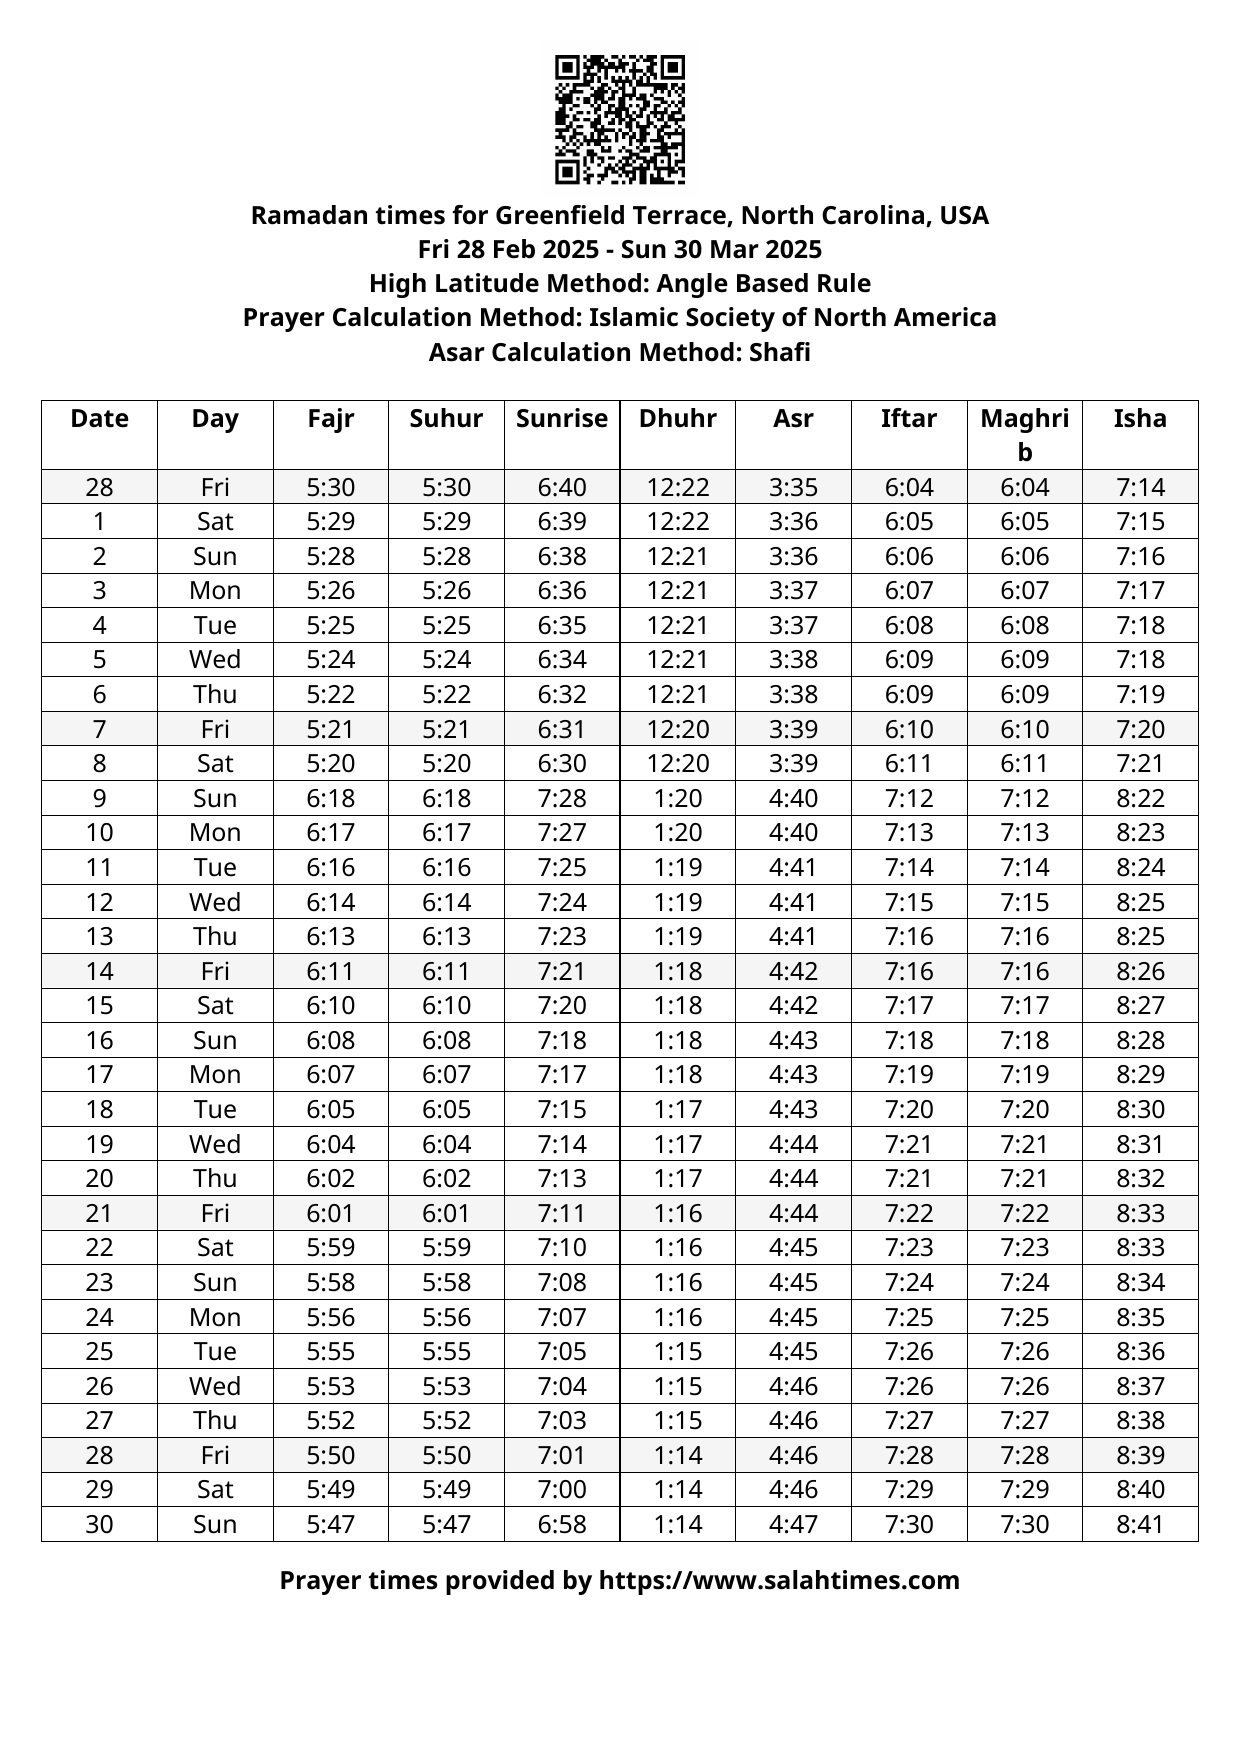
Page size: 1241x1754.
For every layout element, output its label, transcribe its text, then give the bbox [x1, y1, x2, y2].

table_cell Thu [158, 1404, 273, 1437]
table_cell 7:26 [852, 1369, 967, 1402]
table_cell 15 [42, 989, 157, 1022]
table_cell 4:41 [736, 919, 851, 953]
table_cell 7:26 [968, 1369, 1082, 1402]
table_cell 7:26 [968, 1334, 1082, 1368]
table_cell 1:18 [621, 989, 735, 1022]
table_cell 5:49 [389, 1473, 504, 1506]
table_cell 7:17 [1083, 574, 1198, 607]
table_cell 2 [42, 539, 157, 572]
text High Latitude Method: Angle Based Rule [42, 266, 1198, 300]
table_cell 6:17 [274, 816, 388, 849]
table_cell 19 [42, 1127, 157, 1160]
table_cell 12:22 [621, 504, 735, 538]
table_cell 7:25 [505, 850, 619, 884]
table_cell 4:47 [736, 1507, 851, 1541]
table_cell 7:18 [968, 1023, 1082, 1057]
table_cell 3:36 [736, 504, 851, 538]
table_cell 6:11 [968, 746, 1082, 780]
table_cell 1:15 [621, 1404, 735, 1437]
table_cell 5:20 [274, 746, 388, 780]
table_cell 1 [42, 504, 157, 538]
table_cell 1:14 [621, 1473, 735, 1506]
table_cell 28 [42, 1438, 157, 1472]
table_cell 7:15 [852, 885, 967, 918]
table_cell 6:06 [852, 539, 967, 572]
table_cell 6 [42, 677, 157, 711]
table_cell Sat [158, 989, 273, 1022]
table_cell 5:49 [274, 1473, 388, 1506]
table_cell 5:29 [274, 504, 388, 538]
table_cell 7:21 [852, 1127, 967, 1160]
table_header Asr [736, 401, 851, 469]
table_cell 7:21 [1083, 746, 1198, 780]
table_cell 6:34 [505, 643, 619, 676]
table_cell 8:35 [1083, 1300, 1198, 1333]
table_cell 4:43 [736, 1023, 851, 1057]
table_cell 7:26 [852, 1334, 967, 1368]
table_cell 1:15 [621, 1369, 735, 1402]
table_cell 3:39 [736, 712, 851, 745]
table_cell 8:37 [1083, 1369, 1198, 1402]
table_cell 7:27 [852, 1404, 967, 1437]
table_cell 1:16 [621, 1196, 735, 1229]
table_cell Mon [158, 816, 273, 849]
table_cell Thu [158, 677, 273, 711]
table_cell 5:58 [274, 1265, 388, 1299]
table_cell 7:29 [852, 1473, 967, 1506]
table_cell 5:47 [274, 1507, 388, 1541]
table_cell 1:16 [621, 1231, 735, 1264]
text Ramadan times for Greenfield Terrace, North Carolina, USA [42, 198, 1198, 232]
table_cell 1:18 [621, 1058, 735, 1091]
table_cell 5:50 [274, 1438, 388, 1472]
table_cell 1:18 [621, 1023, 735, 1057]
table_cell 3:37 [736, 608, 851, 642]
table_cell 7:15 [968, 885, 1082, 918]
table_cell 6:07 [274, 1058, 388, 1091]
table_cell 4:45 [736, 1300, 851, 1333]
table_cell 8:39 [1083, 1438, 1198, 1472]
table_cell 6:38 [505, 539, 619, 572]
table_cell 8:41 [1083, 1507, 1198, 1541]
table_cell 1:15 [621, 1334, 735, 1368]
table_cell Sun [158, 1507, 273, 1541]
table_cell 7:24 [968, 1265, 1082, 1299]
table_cell 5:28 [274, 539, 388, 572]
table_cell 7:22 [968, 1196, 1082, 1229]
table_cell Sat [158, 504, 273, 538]
table_cell 5:53 [274, 1369, 388, 1402]
table_cell Sat [158, 1231, 273, 1264]
table_cell 7:14 [968, 850, 1082, 884]
text Fri 28 Feb 2025 - Sun 30 Mar 2025 [42, 232, 1198, 266]
table_cell 8:40 [1083, 1473, 1198, 1506]
table_cell 4:42 [736, 989, 851, 1022]
table_cell 7:13 [852, 816, 967, 849]
table_cell 5:55 [274, 1334, 388, 1368]
table_cell 7:23 [505, 919, 619, 953]
table_cell 1:20 [621, 816, 735, 849]
table_cell 7:24 [505, 885, 619, 918]
table_cell 3:39 [736, 746, 851, 780]
table_cell 5:22 [274, 677, 388, 711]
table_cell 7:17 [852, 989, 967, 1022]
table_cell Thu [158, 919, 273, 953]
table_cell 5:30 [389, 470, 504, 503]
table_cell 7:16 [852, 919, 967, 953]
table_cell 6:06 [968, 539, 1082, 572]
table_cell 7:23 [852, 1231, 967, 1264]
table_cell 1:18 [621, 954, 735, 987]
table_cell 6:07 [389, 1058, 504, 1091]
table_header Suhur [389, 401, 504, 469]
table_cell 6:11 [274, 954, 388, 987]
table_cell 5:21 [389, 712, 504, 745]
table_cell 6:30 [505, 746, 619, 780]
table_cell 8:34 [1083, 1265, 1198, 1299]
table_cell 7:18 [1083, 643, 1198, 676]
table_cell 1:20 [621, 781, 735, 814]
table_cell 1:17 [621, 1161, 735, 1195]
table_cell 6:04 [852, 470, 967, 503]
table_cell 8:38 [1083, 1404, 1198, 1437]
table_cell 4:44 [736, 1196, 851, 1229]
table_cell 7:19 [852, 1058, 967, 1091]
table_cell 7:01 [505, 1438, 619, 1472]
table_cell 6:08 [274, 1023, 388, 1057]
table_cell 7:08 [505, 1265, 619, 1299]
table_cell 8:23 [1083, 816, 1198, 849]
table_cell Sun [158, 1265, 273, 1299]
table_cell 6:04 [389, 1127, 504, 1160]
table_cell 6:09 [852, 643, 967, 676]
table_cell 10 [42, 816, 157, 849]
table_cell Fri [158, 1438, 273, 1472]
table_cell 6:10 [968, 712, 1082, 745]
table_cell Wed [158, 885, 273, 918]
table_cell 7:20 [1083, 712, 1198, 745]
table_cell Mon [158, 574, 273, 607]
table_cell 5:21 [274, 712, 388, 745]
table_cell 5:22 [389, 677, 504, 711]
table_cell 7:30 [852, 1507, 967, 1541]
table_cell 30 [42, 1507, 157, 1541]
table_cell 3:38 [736, 677, 851, 711]
table_cell 7:20 [852, 1092, 967, 1126]
table_header Fajr [274, 401, 388, 469]
table_cell 7:21 [852, 1161, 967, 1195]
table_cell 8 [42, 746, 157, 780]
table_cell Mon [158, 1300, 273, 1333]
table_cell Sat [158, 746, 273, 780]
table_cell 21 [42, 1196, 157, 1229]
table_cell 12:21 [621, 677, 735, 711]
table_cell 7:12 [968, 781, 1082, 814]
table_cell 8:22 [1083, 781, 1198, 814]
table_cell 6:04 [968, 470, 1082, 503]
table_cell 7:23 [968, 1231, 1082, 1264]
table_cell 7:05 [505, 1334, 619, 1368]
table_cell 11 [42, 850, 157, 884]
table_cell 7:16 [968, 954, 1082, 987]
table_cell 5:30 [274, 470, 388, 503]
table_cell 6:35 [505, 608, 619, 642]
table_cell 5:25 [274, 608, 388, 642]
table_cell 6:05 [968, 504, 1082, 538]
table_cell 7:18 [1083, 608, 1198, 642]
table_cell 7:10 [505, 1231, 619, 1264]
table_cell 6:09 [852, 677, 967, 711]
table_cell 12 [42, 885, 157, 918]
table_cell 5:28 [389, 539, 504, 572]
table_cell 6:07 [968, 574, 1082, 607]
table_cell 6:05 [852, 504, 967, 538]
table_cell 5:50 [389, 1438, 504, 1472]
table_cell Mon [158, 1058, 273, 1091]
table_cell 7:21 [505, 954, 619, 987]
table_cell 28 [42, 470, 157, 503]
table_cell Fri [158, 712, 273, 745]
table_cell 6:07 [852, 574, 967, 607]
table_cell 6:11 [389, 954, 504, 987]
table_cell 20 [42, 1161, 157, 1195]
table_cell 4:44 [736, 1161, 851, 1195]
table_cell 6:10 [274, 989, 388, 1022]
table_cell 8:25 [1083, 919, 1198, 953]
table_cell 7 [42, 712, 157, 745]
table_cell 5:58 [389, 1265, 504, 1299]
table_cell 12:20 [621, 712, 735, 745]
table_cell 23 [42, 1265, 157, 1299]
table_cell 12:20 [621, 746, 735, 780]
table_cell 17 [42, 1058, 157, 1091]
table_cell 9 [42, 781, 157, 814]
table_cell 12:21 [621, 608, 735, 642]
table_cell 5:56 [274, 1300, 388, 1333]
table_cell 5:53 [389, 1369, 504, 1402]
table_cell 7:07 [505, 1300, 619, 1333]
table_cell 12:22 [621, 470, 735, 503]
table_cell 7:28 [852, 1438, 967, 1472]
table_cell 6:02 [389, 1161, 504, 1195]
table_cell 1:16 [621, 1300, 735, 1333]
table_cell 6:36 [505, 574, 619, 607]
table_cell 6:10 [852, 712, 967, 745]
table_cell Tue [158, 850, 273, 884]
table_cell 1:14 [621, 1438, 735, 1472]
table_cell 5:29 [389, 504, 504, 538]
table_cell 7:21 [968, 1161, 1082, 1195]
table_cell 6:16 [389, 850, 504, 884]
table_cell 7:20 [505, 989, 619, 1022]
table_cell 6:05 [389, 1092, 504, 1126]
table_cell 7:17 [505, 1058, 619, 1091]
table_cell 7:15 [505, 1092, 619, 1126]
table_cell 8:32 [1083, 1161, 1198, 1195]
table_cell Fri [158, 954, 273, 987]
table_cell 6:40 [505, 470, 619, 503]
table_cell 5:24 [274, 643, 388, 676]
table_cell 4:46 [736, 1473, 851, 1506]
table_cell 7:20 [968, 1092, 1082, 1126]
table_cell 4:45 [736, 1231, 851, 1264]
table_cell 8:30 [1083, 1092, 1198, 1126]
table_cell 1:14 [621, 1507, 735, 1541]
table_cell 6:18 [389, 781, 504, 814]
table_cell Tue [158, 1334, 273, 1368]
table_cell 27 [42, 1404, 157, 1437]
table_cell Sat [158, 1473, 273, 1506]
table_cell 7:03 [505, 1404, 619, 1437]
table_cell 7:16 [852, 954, 967, 987]
table_cell 6:32 [505, 677, 619, 711]
table_cell Fri [158, 1196, 273, 1229]
table_cell 7:19 [1083, 677, 1198, 711]
table_cell 4 [42, 608, 157, 642]
table_cell 7:30 [968, 1507, 1082, 1541]
table_cell 7:15 [1083, 504, 1198, 538]
table_cell 1:19 [621, 850, 735, 884]
table_header Dhuhr [621, 401, 735, 469]
table_cell 12:21 [621, 643, 735, 676]
table_cell 26 [42, 1369, 157, 1402]
table_cell Sun [158, 1023, 273, 1057]
table_cell 7:11 [505, 1196, 619, 1229]
table_cell 4:45 [736, 1334, 851, 1368]
table_cell 3:36 [736, 539, 851, 572]
table_cell 12:21 [621, 539, 735, 572]
table_cell 6:10 [389, 989, 504, 1022]
table_cell 8:33 [1083, 1231, 1198, 1264]
table_cell 8:26 [1083, 954, 1198, 987]
table_cell 7:14 [1083, 470, 1198, 503]
table_cell 4:40 [736, 781, 851, 814]
table_cell 6:18 [274, 781, 388, 814]
table_cell 6:31 [505, 712, 619, 745]
table_cell 4:43 [736, 1092, 851, 1126]
table_cell 6:09 [968, 677, 1082, 711]
table_cell 6:17 [389, 816, 504, 849]
table_cell 6:13 [389, 919, 504, 953]
table_cell 3:37 [736, 574, 851, 607]
table_cell 7:17 [968, 989, 1082, 1022]
table_cell 25 [42, 1334, 157, 1368]
table_cell 6:11 [852, 746, 967, 780]
table_cell 7:19 [968, 1058, 1082, 1091]
table_cell 6:09 [968, 643, 1082, 676]
table_cell 6:04 [274, 1127, 388, 1160]
table_cell 4:46 [736, 1369, 851, 1402]
table_cell 4:43 [736, 1058, 851, 1091]
table_cell 6:14 [274, 885, 388, 918]
table_cell 7:18 [852, 1023, 967, 1057]
table_cell Fri [158, 470, 273, 503]
table_cell 7:16 [1083, 539, 1198, 572]
table_cell 7:16 [968, 919, 1082, 953]
table_cell 7:00 [505, 1473, 619, 1506]
table_cell 1:17 [621, 1092, 735, 1126]
table_cell 6:16 [274, 850, 388, 884]
table_cell 6:58 [505, 1507, 619, 1541]
table_cell 3:38 [736, 643, 851, 676]
table_cell 4:41 [736, 850, 851, 884]
table_header Isha [1083, 401, 1198, 469]
table_cell 24 [42, 1300, 157, 1333]
table_cell 5:52 [274, 1404, 388, 1437]
table_cell 6:14 [389, 885, 504, 918]
table_cell 6:01 [274, 1196, 388, 1229]
table_cell 7:13 [968, 816, 1082, 849]
table_cell 7:12 [852, 781, 967, 814]
table_cell 5:25 [389, 608, 504, 642]
table_cell Wed [158, 1369, 273, 1402]
table_cell 8:36 [1083, 1334, 1198, 1368]
table_header Day [158, 401, 273, 469]
table_cell Thu [158, 1161, 273, 1195]
table_header Sunrise [505, 401, 619, 469]
table_cell 7:04 [505, 1369, 619, 1402]
table_cell 5:55 [389, 1334, 504, 1368]
table_cell 7:13 [505, 1161, 619, 1195]
table_cell 5:47 [389, 1507, 504, 1541]
table_cell 4:41 [736, 885, 851, 918]
table_cell 18 [42, 1092, 157, 1126]
table_cell Wed [158, 1127, 273, 1160]
table_cell 6:08 [389, 1023, 504, 1057]
table_cell 8:33 [1083, 1196, 1198, 1229]
table_cell 5 [42, 643, 157, 676]
table_cell 8:28 [1083, 1023, 1198, 1057]
table_cell 5:52 [389, 1404, 504, 1437]
table_header Date [42, 401, 157, 469]
table_cell 7:22 [852, 1196, 967, 1229]
table_cell 8:31 [1083, 1127, 1198, 1160]
table_cell 4:45 [736, 1265, 851, 1299]
table_cell 7:18 [505, 1023, 619, 1057]
table_cell 7:25 [852, 1300, 967, 1333]
table_cell 6:39 [505, 504, 619, 538]
table_cell 6:01 [389, 1196, 504, 1229]
table_cell 5:59 [274, 1231, 388, 1264]
table_cell 7:14 [852, 850, 967, 884]
table_cell Tue [158, 608, 273, 642]
table_cell 8:25 [1083, 885, 1198, 918]
table_cell Sun [158, 539, 273, 572]
table_cell 4:46 [736, 1404, 851, 1437]
table_cell 5:26 [274, 574, 388, 607]
table_cell 29 [42, 1473, 157, 1506]
table_cell 4:44 [736, 1127, 851, 1160]
table_cell 5:59 [389, 1231, 504, 1264]
table_cell 7:29 [968, 1473, 1082, 1506]
table_cell Wed [158, 643, 273, 676]
table_cell 4:40 [736, 816, 851, 849]
table_cell 5:24 [389, 643, 504, 676]
table_cell 12:21 [621, 574, 735, 607]
table_cell 13 [42, 919, 157, 953]
table_cell 1:19 [621, 919, 735, 953]
table_cell 7:14 [505, 1127, 619, 1160]
table_cell 7:25 [968, 1300, 1082, 1333]
table_cell Tue [158, 1092, 273, 1126]
table_cell 7:21 [968, 1127, 1082, 1160]
table_cell 7:27 [505, 816, 619, 849]
table_cell 7:24 [852, 1265, 967, 1299]
table_cell 7:28 [968, 1438, 1082, 1472]
table_cell 4:46 [736, 1438, 851, 1472]
table_cell 6:05 [274, 1092, 388, 1126]
table_header Iftar [852, 401, 967, 469]
table_cell 8:24 [1083, 850, 1198, 884]
table_cell 3:35 [736, 470, 851, 503]
table_cell 6:02 [274, 1161, 388, 1195]
table_cell 3 [42, 574, 157, 607]
table_cell 16 [42, 1023, 157, 1057]
table_cell 14 [42, 954, 157, 987]
table_cell 4:42 [736, 954, 851, 987]
table_header Maghrib [968, 401, 1082, 469]
table_cell 7:28 [505, 781, 619, 814]
table_cell 1:17 [621, 1127, 735, 1160]
text Prayer Calculation Method: Islamic Society of North America [42, 300, 1198, 334]
text Asar Calculation Method: Shafi [42, 334, 1198, 368]
table_cell 5:26 [389, 574, 504, 607]
table_cell 6:08 [968, 608, 1082, 642]
table_cell 5:56 [389, 1300, 504, 1333]
text Prayer times provided by https://www.salahtimes.com [42, 1563, 1198, 1597]
table_cell 1:19 [621, 885, 735, 918]
table_cell 8:27 [1083, 989, 1198, 1022]
table_cell 7:27 [968, 1404, 1082, 1437]
table_cell 22 [42, 1231, 157, 1264]
table_cell Sun [158, 781, 273, 814]
picture [542, 41, 699, 198]
table_cell 5:20 [389, 746, 504, 780]
table_cell 1:16 [621, 1265, 735, 1299]
table_cell 6:13 [274, 919, 388, 953]
table_cell 6:08 [852, 608, 967, 642]
table_cell 8:29 [1083, 1058, 1198, 1091]
